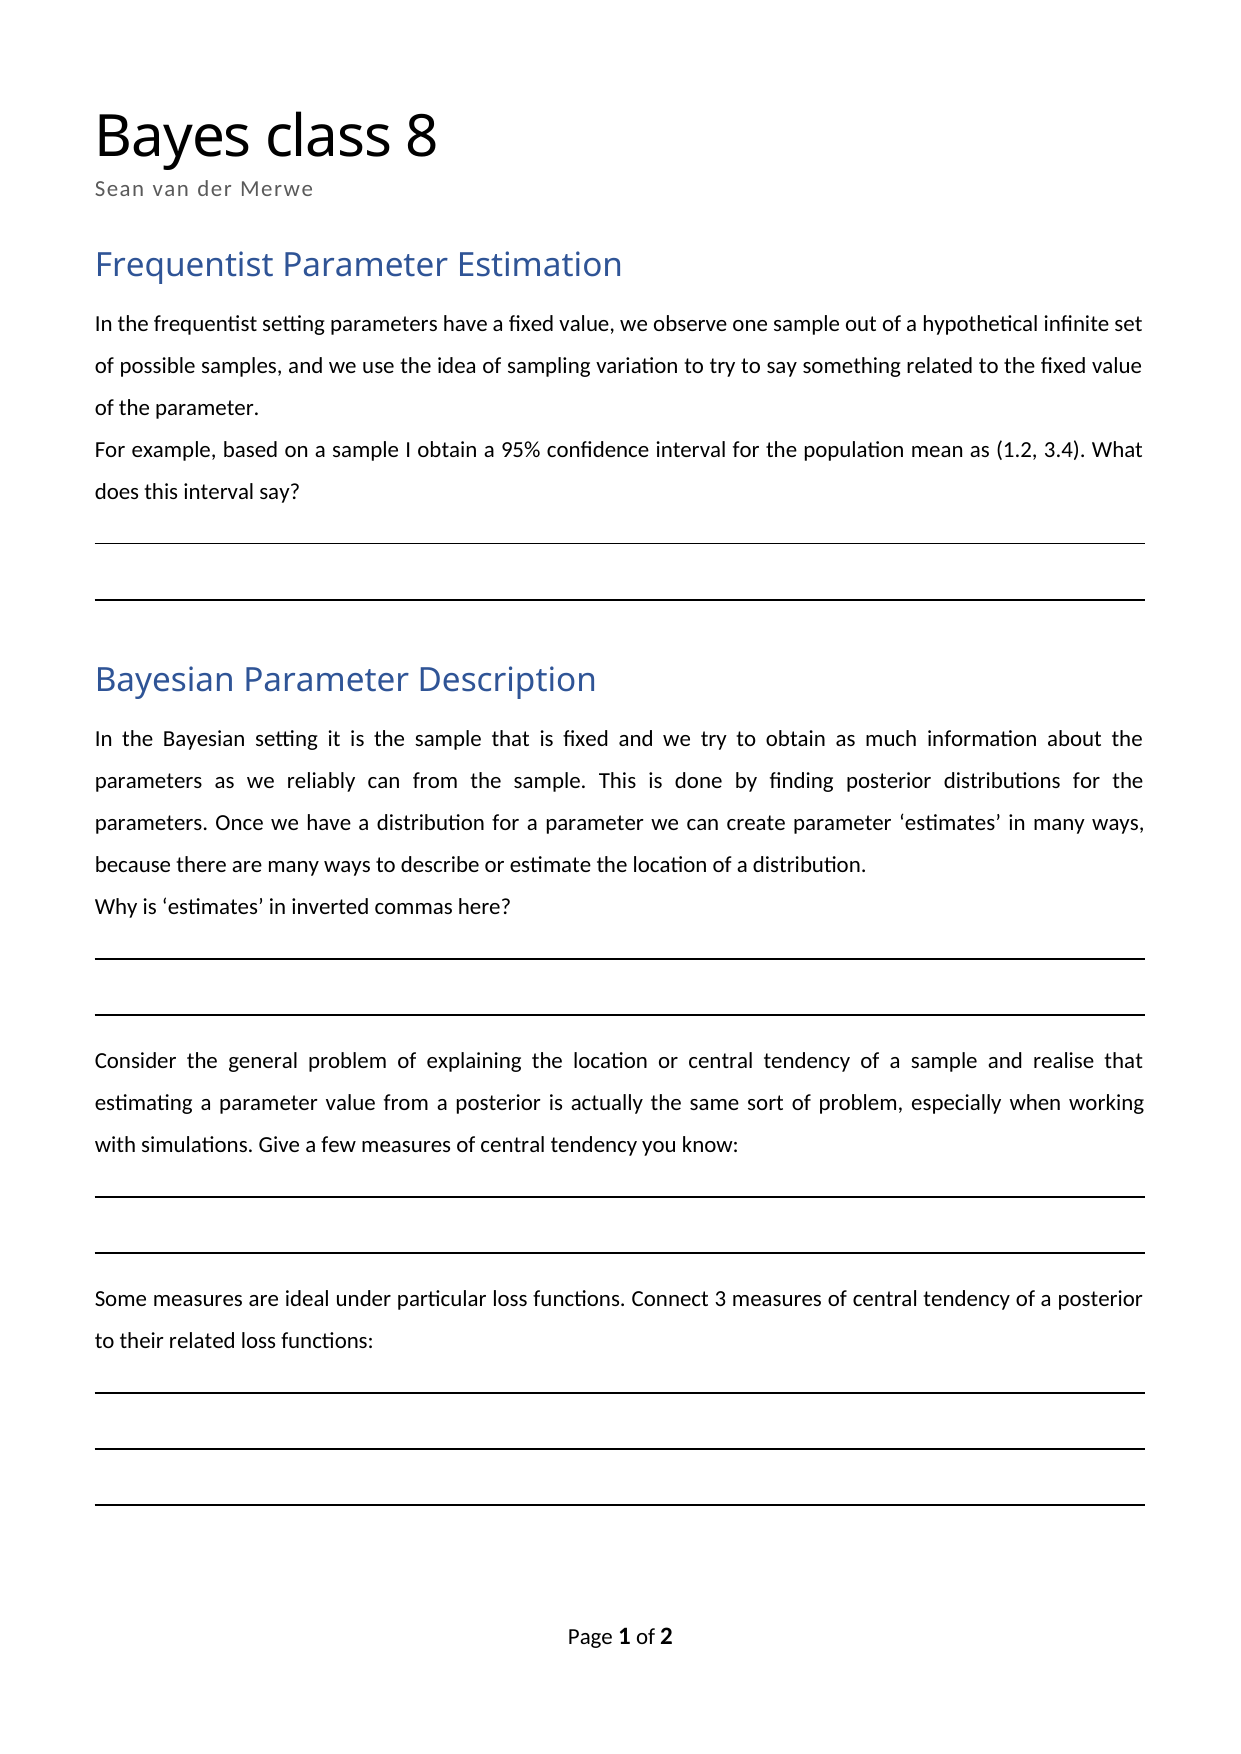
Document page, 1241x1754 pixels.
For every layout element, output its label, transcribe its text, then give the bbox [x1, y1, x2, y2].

text Consider the general problem of explaining the location or central tendency of a sample and realise that estimating a parameter value from a posterior is actually the same sort of problem, especially when working with simulations. Give a few measures of central tendency you know: [94, 1046, 1146, 1158]
text In the frequentist setting parameters have a fixed value, we observe one sample out of a hypothetical infinite set of possible samples, and we use the idea of sampling variation to try to say something related to the fixed value of the parameter. [94, 309, 1146, 421]
subtitle Bayesian Parameter Description [94, 656, 1146, 701]
subtitle Frequentist Parameter Estimation [94, 241, 1146, 286]
subtitle Sean van der Merwe [94, 174, 1146, 202]
text In the Bayesian setting it is the sample that is fixed and we try to obtain as much information about the parameters as we reliably can from the sample. This is done by finding posterior distributions for the parameters. Once we have a distribution for a parameter we can create parameter ‘estimates’ in many ways, because there are many ways to describe or estimate the location of a distribution. [94, 724, 1146, 878]
text For example, based on a sample I obtain a 95% confidence interval for the population mean as (1.2, 3.4). What does this interval say? [94, 435, 1146, 505]
text Some measures are ideal under particular loss functions. Connect 3 measures of central tendency of a posterior to their related loss functions: [94, 1284, 1146, 1354]
title Bayes class 8 [94, 94, 1146, 174]
text Why is ‘estimates’ in inverted commas here? [94, 892, 1146, 920]
